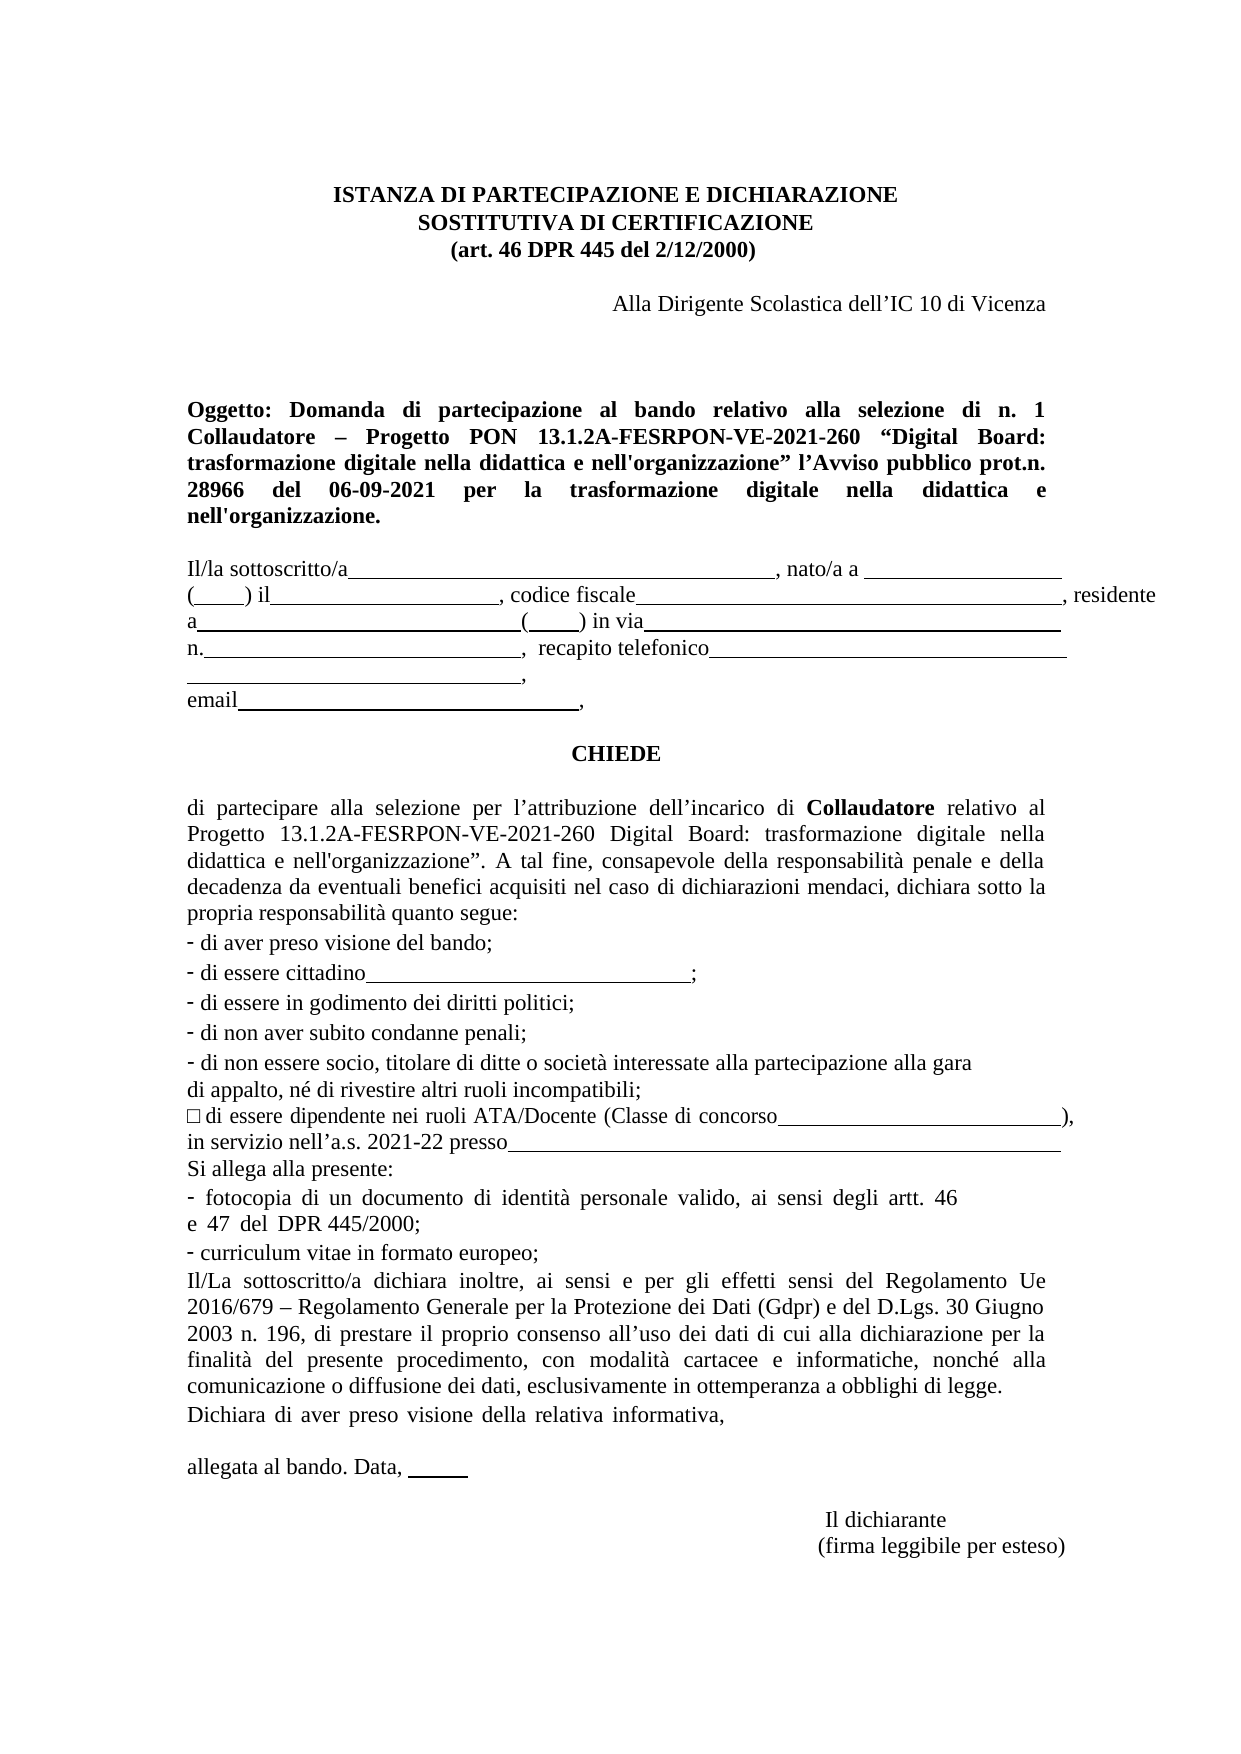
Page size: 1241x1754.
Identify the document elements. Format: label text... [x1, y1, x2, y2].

list curriculum vitae in formato europeo; [186, 1237, 1065, 1267]
text a ( ) in via [187, 607, 1027, 634]
list di essere cittadino ; [186, 956, 1065, 986]
text Si allega alla presente: [187, 1155, 1065, 1181]
text Il/La sottoscritto/a dichiara inoltre, ai sensi e per gli effetti sensi del Regolamento Ue 2016/679 – Regolamento Generale per la Protezione dei Dati (Gdpr) e del D.Lgs. 30 Giugno 2003 n. 196, di prestare il proprio consenso all’uso dei dati di cui alla dichiarazione per la finalità del presente procedimento, con modalità cartacee e informatiche, nonché alla comunicazione o diffusione dei dati, esclusivamente in ottemperanza a obblighi di legge. [187, 1267, 1046, 1399]
list di non aver subito condanne penali; [186, 1016, 1065, 1046]
text (art. 46 DPR 445 del 2/12/2000) [441, 236, 765, 263]
text di partecipare alla selezione per l’attribuzione dell’incarico di Collaudatore relativo al Progetto 13.1.2A-FESRPON-VE-2021-260 Digital Board: trasformazione digitale nella didattica e nell'organizzazione”. A tal fine, consapevole della responsabilità penale e della decadenza da eventuali benefici acquisiti nel caso di dichiarazioni mendaci, dichiara sotto la propria responsabilità quanto segue: [187, 794, 1046, 926]
list di essere in godimento dei diritti politici; [186, 986, 1065, 1016]
text (firma leggibile per esteso) [175, 1533, 1065, 1559]
text □ di essere dipendente nei ruoli ATA/Docente (Classe di concorso ), [187, 1105, 1013, 1128]
text Il/la sottoscritto/a , nato/a a ( ) il , codice fiscale , residente [187, 555, 1053, 607]
text Alla Dirigente Scolastica dell’IC 10 di Vicenza [175, 290, 1046, 316]
text in servizio nell’a.s. 2021-22 presso [187, 1131, 1013, 1154]
subtitle ISTANZA DI PARTECIPAZIONE E DICHIARAZIONE SOSTITUTIVA DI CERTIFICAZIONE [306, 180, 926, 236]
text n. , recapito telefonico , [187, 634, 1027, 687]
text email , [187, 687, 1027, 713]
list fotocopia di un documento di identità personale valido, ai sensi degli artt. 46 e 47 del DPR 445/2000; [187, 1182, 964, 1236]
subtitle CHIEDE [306, 740, 927, 766]
list di non essere socio, titolare di ditte o società interessate alla partecipazione alla gara di appalto, né di rivestire altri ruoli incompatibili; [187, 1046, 989, 1102]
text Dichiara di aver preso visione della relativa informativa, allegata al bando. Data, [187, 1401, 725, 1480]
subtitle Oggetto: Domanda di partecipazione al bando relativo alla selezione di n. 1 Collaudatore – Progetto PON 13.1.2A-FESRPON-VE-2021-260 “Digital Board: trasformazione digitale nella didattica e nell'organizzazione” l’Avviso pubblico prot.n. 28966 del 06-09-2021 per la trasformazione digitale nella didattica e nell'organizzazione. [187, 397, 1046, 528]
list di aver preso visione del bando; [186, 926, 1065, 956]
text Il dichiarante [825, 1506, 1065, 1533]
